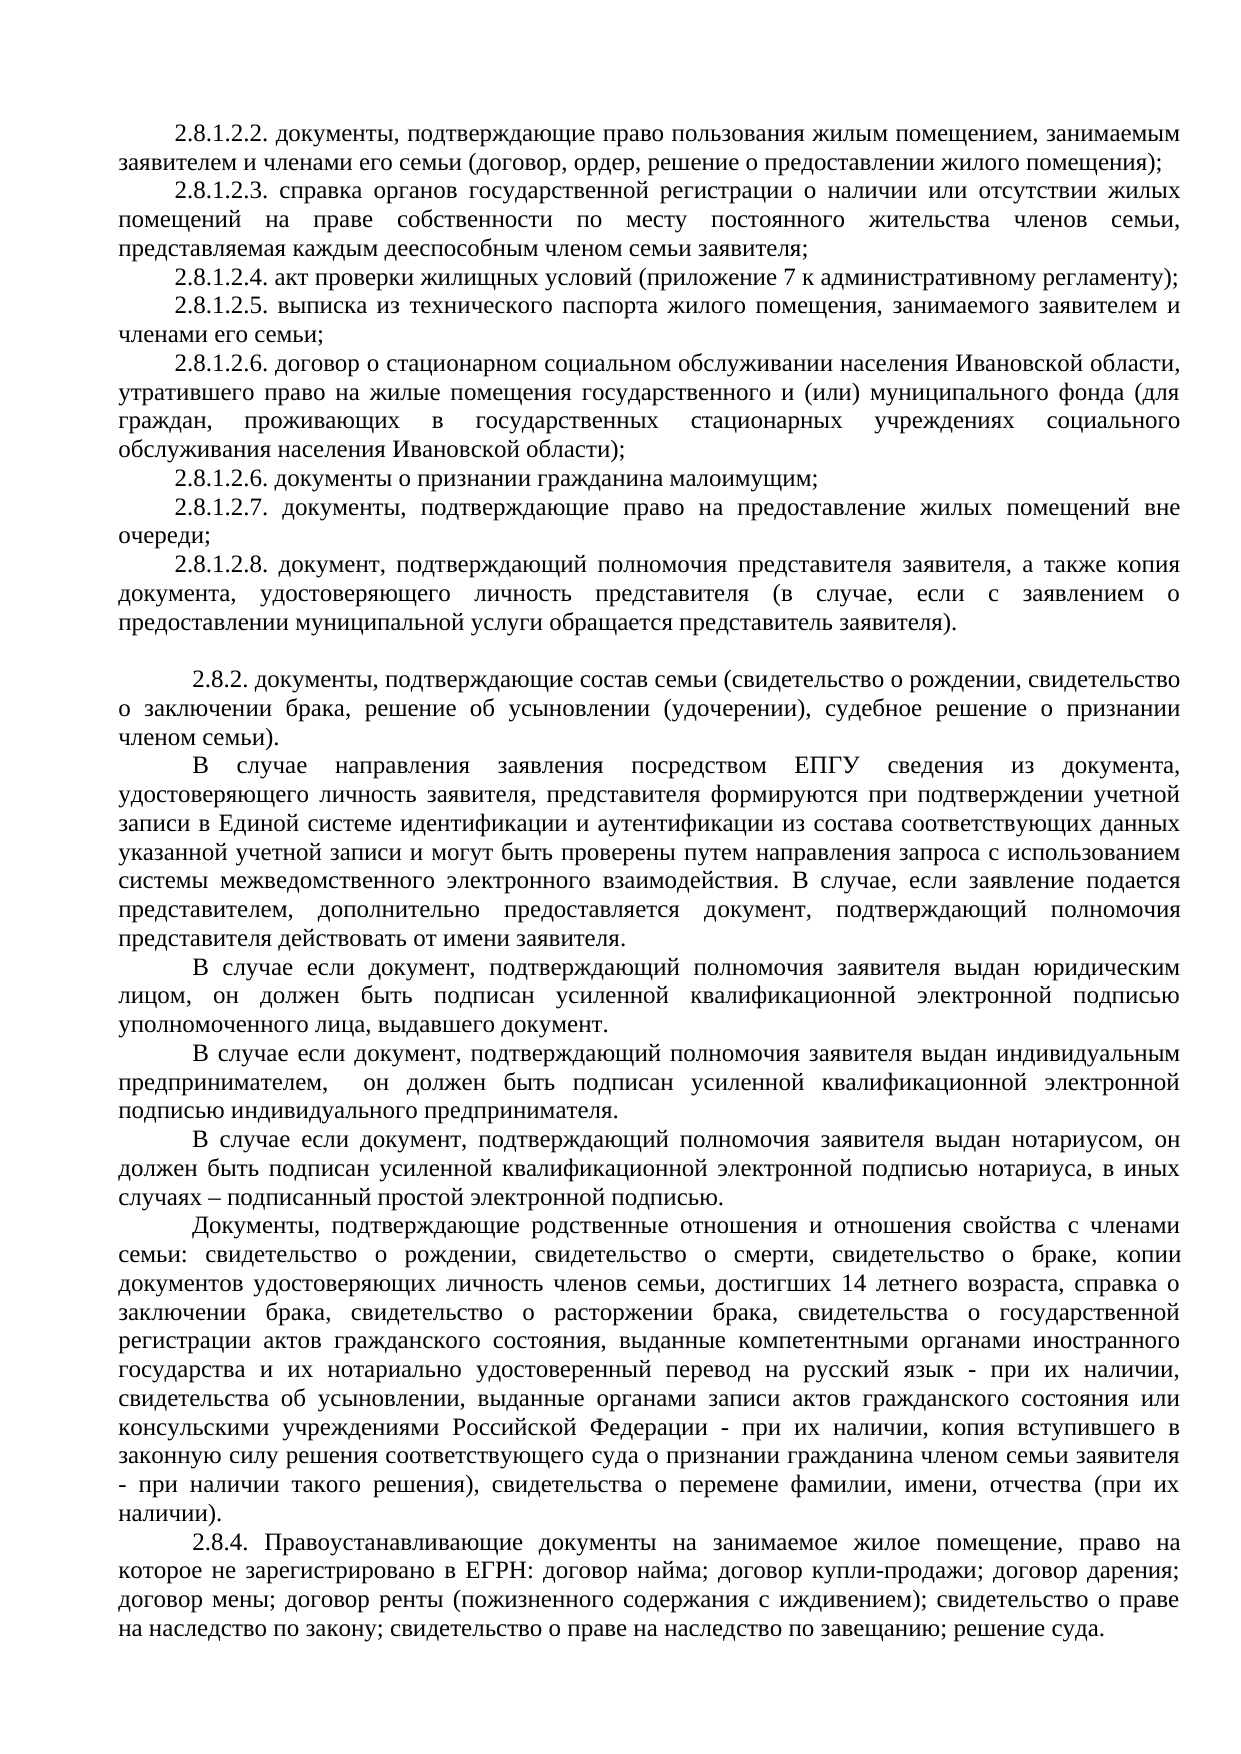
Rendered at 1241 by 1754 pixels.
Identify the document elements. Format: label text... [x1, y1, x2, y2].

text В случае если документ, подтверждающий полномочия заявителя выдан юридическим лицом, он должен быть подписан усиленной квалификационной электронной подписью уполномоченного лица, выдавшего документ. [118, 952, 1181, 1038]
text Документы, подтверждающие родственные отношения и отношения свойства с членами семьи: свидетельство о рождении, свидетельство о смерти, свидетельство о браке, копии документов удостоверяющих личность членов семьи, достигших 14 летнего возраста, справка о заключении брака, свидетельство о расторжении брака, свидетельства о государственной регистрации актов гражданского состояния, выданные компетентными органами иностранного государства и их нотариально удостоверенный перевод на русский язык - при их наличии, свидетельства об усыновлении, выданные органами записи актов гражданского состояния или консульскими учреждениями Российской Федерации - при их наличии, копия вступившего в законную силу решения соответствующего суда о признании гражданина членом семьи заявителя - при наличии такого решения), свидетельства о перемене фамилии, имени, отчества (при их наличии). [118, 1211, 1181, 1527]
text 2.8.1.2.8. документ, подтверждающий полномочия представителя заявителя, а также копия документа, удостоверяющего личность представителя (в случае, если с заявлением о предоставлении муниципальной услуги обращается представитель заявителя). [118, 549, 1181, 636]
text 2.8.1.2.5. выписка из технического паспорта жилого помещения, занимаемого заявителем и членами его семьи; [118, 291, 1181, 348]
text В случае направления заявления посредством ЕПГУ сведения из документа, удостоверяющего личность заявителя, представителя формируются при подтверждении учетной записи в Единой системе идентификации и аутентификации из состава соответствующих данных указанной учетной записи и могут быть проверены путем направления запроса с использованием системы межведомственного электронного взаимодействия. В случае, если заявление подается представителем, дополнительно предоставляется документ, подтверждающий полномочия представителя действовать от имени заявителя. [118, 751, 1181, 952]
text В случае если документ, подтверждающий полномочия заявителя выдан нотариусом, он должен быть подписан усиленной квалификационной электронной подписью нотариуса, в иных случаях – подписанный простой электронной подписью. [118, 1124, 1181, 1211]
text 2.8.1.2.2. документы, подтверждающие право пользования жилым помещением, занимаемым заявителем и членами его семьи (договор, ордер, решение о предоставлении жилого помещения); [118, 118, 1181, 176]
text В случае если документ, подтверждающий полномочия заявителя выдан индивидуальным предпринимателем, он должен быть подписан усиленной квалификационной электронной подписью индивидуального предпринимателя. [118, 1038, 1181, 1124]
text 2.8.1.2.3. справка органов государственной регистрации о наличии или отсутствии жилых помещений на праве собственности по месту постоянного жительства членов семьи, представляемая каждым дееспособным членом семьи заявителя; [118, 176, 1181, 262]
text 2.8.2. документы, подтверждающие состав семьи (свидетельство о рождении, свидетельство о заключении брака, решение об усыновлении (удочерении), судебное решение о признании членом семьи). [118, 664, 1181, 751]
text 2.8.1.2.6. договор о стационарном социальном обслуживании населения Ивановской области, утратившего право на жилые помещения государственного и (или) муниципального фонда (для граждан, проживающих в государственных стационарных учреждениях социального обслуживания населения Ивановской области); [118, 348, 1181, 463]
text 2.8.1.2.7. документы, подтверждающие право на предоставление жилых помещений вне очереди; [118, 492, 1181, 549]
text 2.8.1.2.4. акт проверки жилищных условий (приложение 7 к административному регламенту); [118, 262, 1181, 291]
text 2.8.1.2.6. документы о признании гражданина малоимущим; [118, 463, 1181, 492]
text 2.8.4. Правоустанавливающие документы на занимаемое жилое помещение, право на которое не зарегистрировано в ЕГРН: договор найма; договор купли-продажи; договор дарения; договор мены; договор ренты (пожизненного содержания с иждивением); свидетельство о праве на наследство по закону; свидетельство о праве на наследство по завещанию; решение суда. [118, 1527, 1181, 1642]
